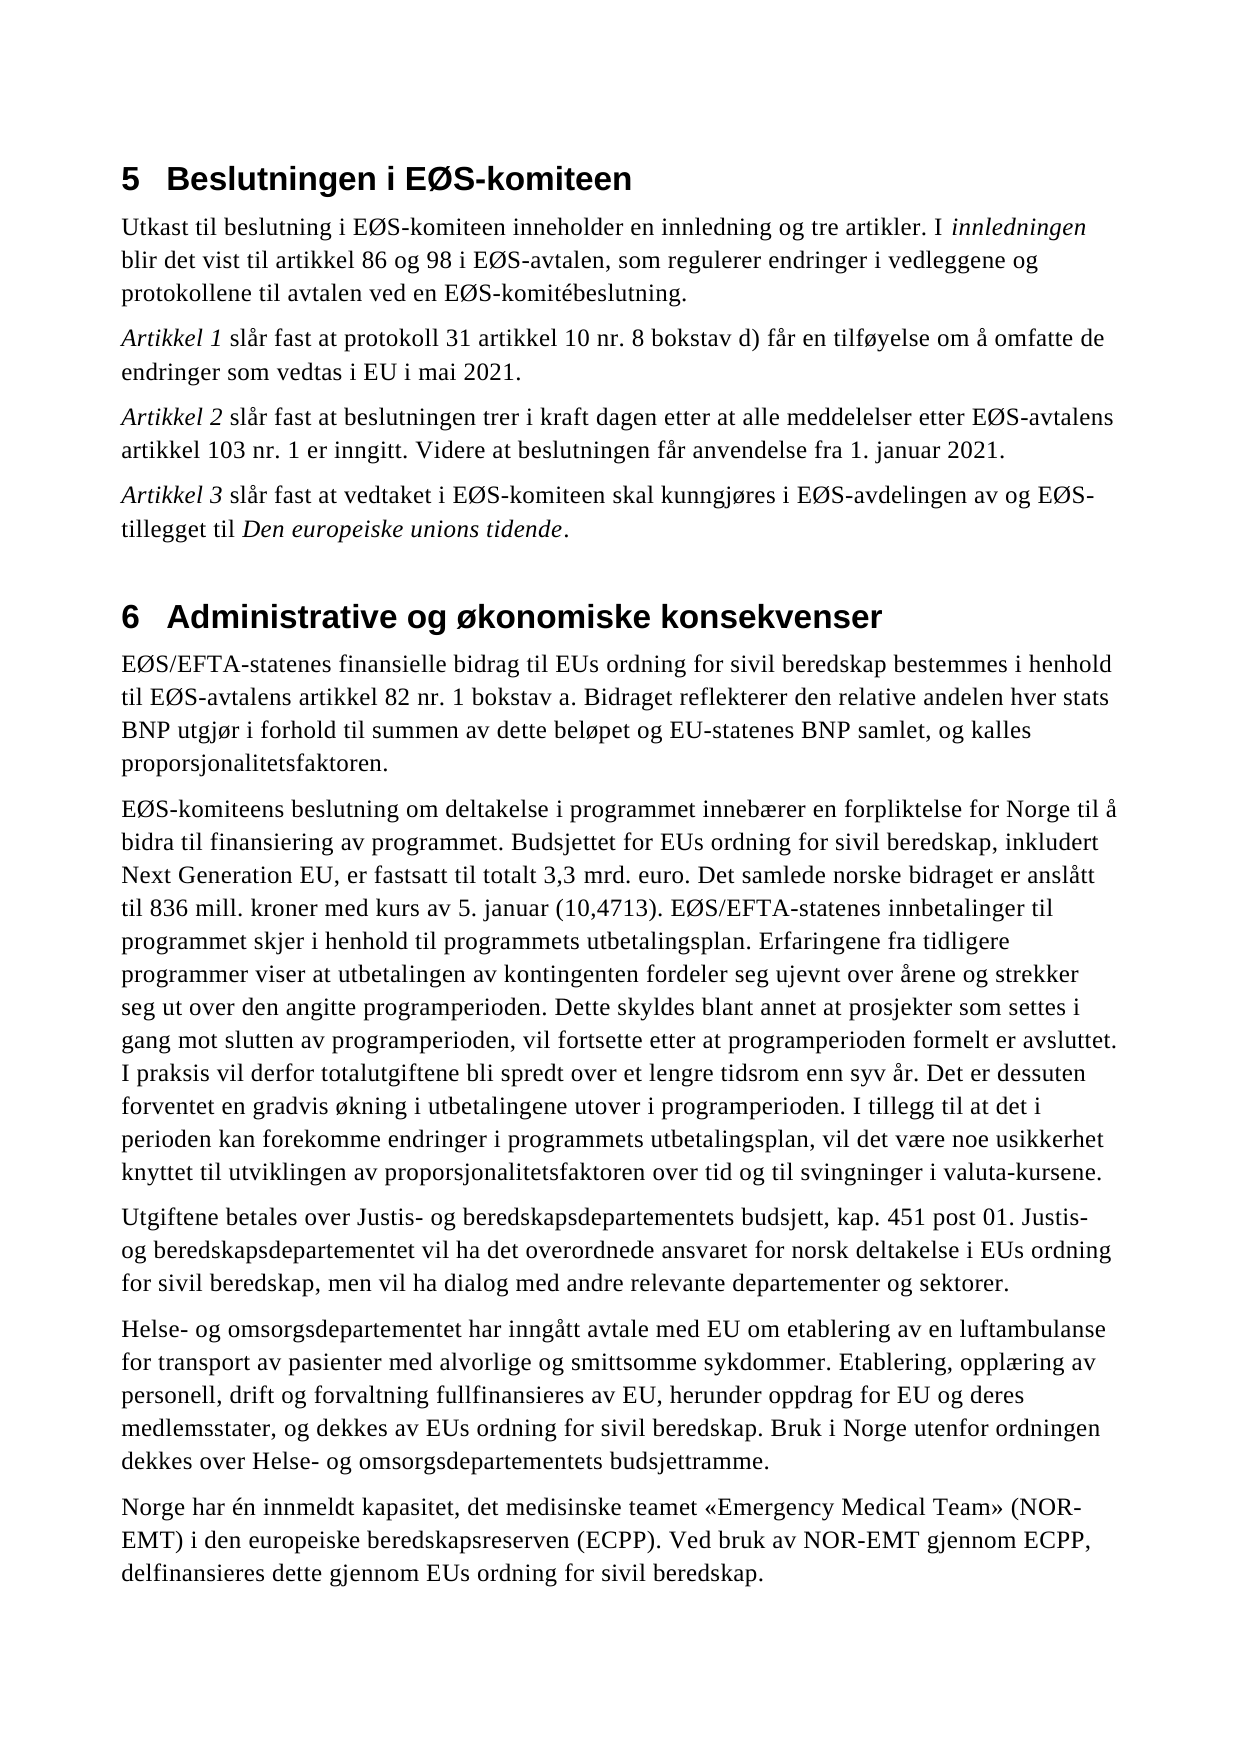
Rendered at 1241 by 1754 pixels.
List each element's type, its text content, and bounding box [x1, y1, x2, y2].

text EØS-komiteens beslutning om deltakelse i programmet innebærer en forpliktelse for Norge til å bidra til finansiering av programmet. Budsjettet for EUs ordning for sivil beredskap, inkludert Next Generation EU, er fastsatt til totalt 3,3 mrd. euro. Det samlede norske bidraget er anslått til 836 mill. kroner med kurs av 5. januar (10,4713). EØS/EFTA-statenes innbetalinger til programmet skjer i henhold til programmets utbetalingsplan. Erfaringene fra tidligere programmer viser at utbetalingen av kontingenten fordeler seg ujevnt over årene og strekker seg ut over den angitte programperioden. Dette skyldes blant annet at prosjekter som settes i gang mot slutten av programperioden, vil fortsette etter at programperioden formelt er avsluttet. I praksis vil derfor totalutgiftene bli spredt over et lengre tidsrom enn syv år. Det er dessuten forventet en gradvis økning i utbetalingene utover i programperioden. I tillegg til at det i perioden kan forekomme endringer i programmets utbetalingsplan, vil det være noe usikkerhet knyttet til utviklingen av proporsjonalitetsfaktoren over tid og til svingninger i valuta-kursene. [121, 794, 1119, 1186]
text Utgiftene betales over Justis- og beredskapsdepartementets budsjett, kap. 451 post 01. Justis- og beredskapsdepartementet vil ha det overordnede ansvaret for norsk deltakelse i EUs ordning for sivil beredskap, men vil ha dialog med andre relevante departementer og sektorer. [121, 1202, 1119, 1297]
text EØS/EFTA-statenes finansielle bidrag til EUs ordning for sivil beredskap bestemmes i henhold til EØS-avtalens artikkel 82 nr. 1 bokstav a. Bidraget reflekterer den relative andelen hver stats BNP utgjør i forhold til summen av dette beløpet og EU-statenes BNP samlet, og kalles proporsjonalitetsfaktoren. [121, 649, 1119, 777]
subtitle Administrative og økonomiske konsekvenser [121, 597, 1119, 635]
text Utkast til beslutning i EØS-komiteen inneholder en innledning og tre artikler. I innledningen blir det vist til artikkel 86 og 98 i EØS-avtalen, som regulerer endringer i vedleggene og protokollene til avtalen ved en EØS-komitébeslutning. [121, 212, 1119, 307]
text Artikkel 2 slår fast at beslutningen trer i kraft dagen etter at alle meddelelser etter EØS-avtalens artikkel 103 nr. 1 er inngitt. Videre at beslutningen får anvendelse fra 1. januar 2021. [121, 402, 1119, 464]
text Artikkel 3 slår fast at vedtaket i EØS-komiteen skal kunngjøres i EØS-avdelingen av og EØS-tillegget til Den europeiske unions tidende. [121, 481, 1119, 542]
text Norge har én innmeldt kapasitet, det medisinske teamet «Emergency Medical Team» (NOR-EMT) i den europeiske beredskapsreserven (ECPP). Ved bruk av NOR-EMT gjennom ECPP, delfinansieres dette gjennom EUs ordning for sivil beredskap. [121, 1492, 1119, 1586]
text Helse- og omsorgsdepartementet har inngått avtale med EU om etablering av en luftambulanse for transport av pasienter med alvorlige og smittsomme sykdommer. Etablering, opplæring av personell, drift og forvaltning fullfinansieres av EU, herunder oppdrag for EU og deres medlemsstater, og dekkes av EUs ordning for sivil beredskap. Bruk i Norge utenfor ordningen dekkes over Helse- og omsorgsdepartementets budsjettramme. [121, 1314, 1119, 1475]
text Artikkel 1 slår fast at protokoll 31 artikkel 10 nr. 8 bokstav d) får en tilføyelse om å omfatte de endringer som vedtas i EU i mai 2021. [121, 323, 1119, 385]
subtitle Beslutningen i EØS-komiteen [121, 159, 1119, 198]
